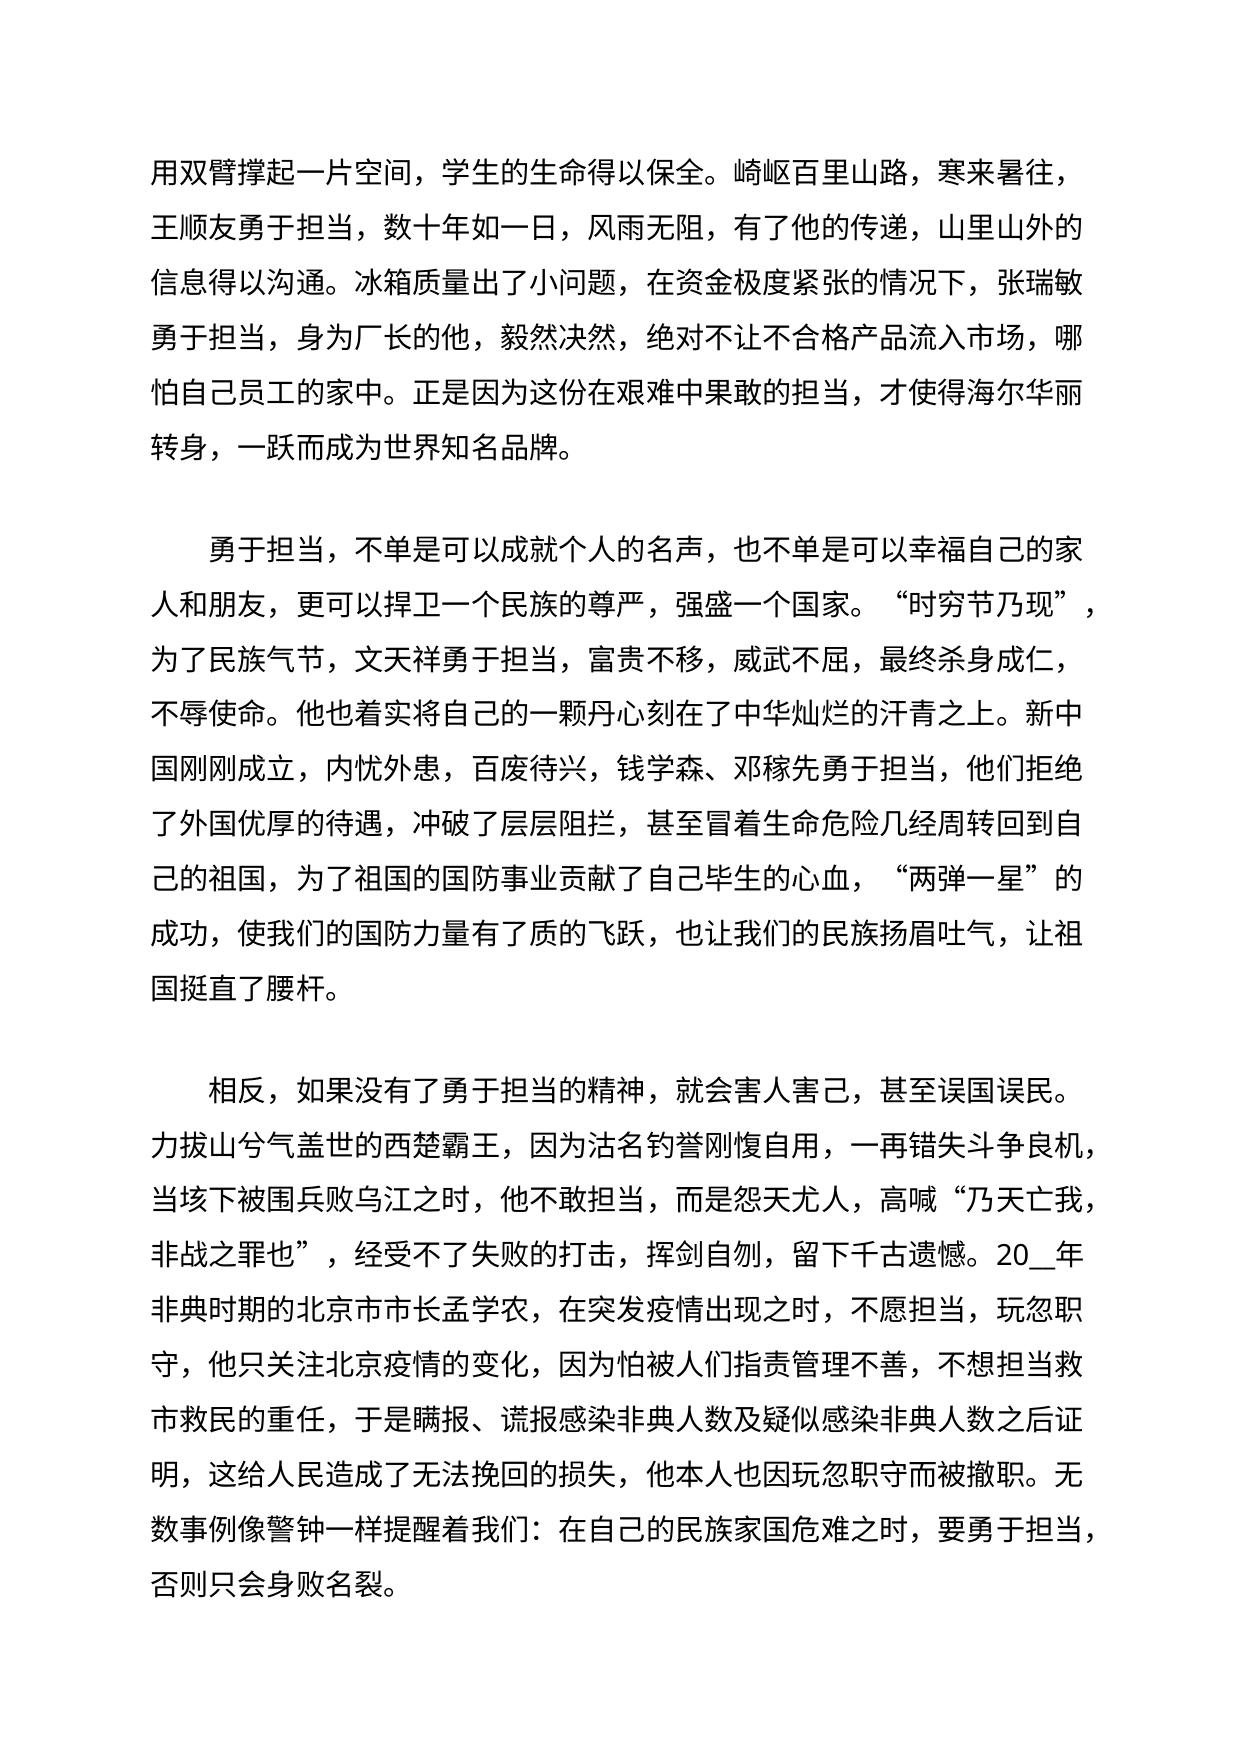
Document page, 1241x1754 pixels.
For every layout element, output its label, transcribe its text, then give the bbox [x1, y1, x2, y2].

text 勇于担当，不单是可以成就个人的名声，也不单是可以幸福自己的家人和朋友，更可以捍卫一个民族的尊严，强盛一个国家。“时穷节乃现”，为了民族气节，文天祥勇于担当，富贵不移，威武不屈，最终杀身成仁，不辱使命。他也着实将自己的一颗丹心刻在了中华灿烂的汗青之上。新中国刚刚成立，内忧外患，百废待兴，钱学森、邓稼先勇于担当，他们拒绝了外国优厚的待遇，冲破了层层阻拦，甚至冒着生命危险几经周转回到自己的祖国，为了祖国的国防事业贡献了自己毕生的心血，“两弹一星”的成功，使我们的国防力量有了质的飞跃，也让我们的民族扬眉吐气，让祖国挺直了腰杆。 [150, 526, 1090, 1008]
text 相反，如果没有了勇于担当的精神，就会害人害己，甚至误国误民。力拔山兮气盖世的西楚霸王，因为沽名钓誉刚愎自用，一再错失斗争良机，当垓下被围兵败乌江之时，他不敢担当，而是怨天尤人，高喊“乃天亡我，非战之罪也”，经受不了失败的打击，挥剑自刎，留下千古遗憾。20__年非典时期的北京市市长孟学农，在突发疫情出现之时，不愿担当，玩忽职守，他只关注北京疫情的变化，因为怕被人们指责管理不善，不想担当救市救民的重任，于是瞒报、谎报感染非典人数及疑似感染非典人数之后证明，这给人民造成了无法挽回的损失，他本人也因玩忽职守而被撤职。无数事例像警钟一样提醒着我们：在自己的民族家国危难之时，要勇于担当，否则只会身败名裂。 [150, 1067, 1090, 1604]
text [150, 150, 1090, 467]
